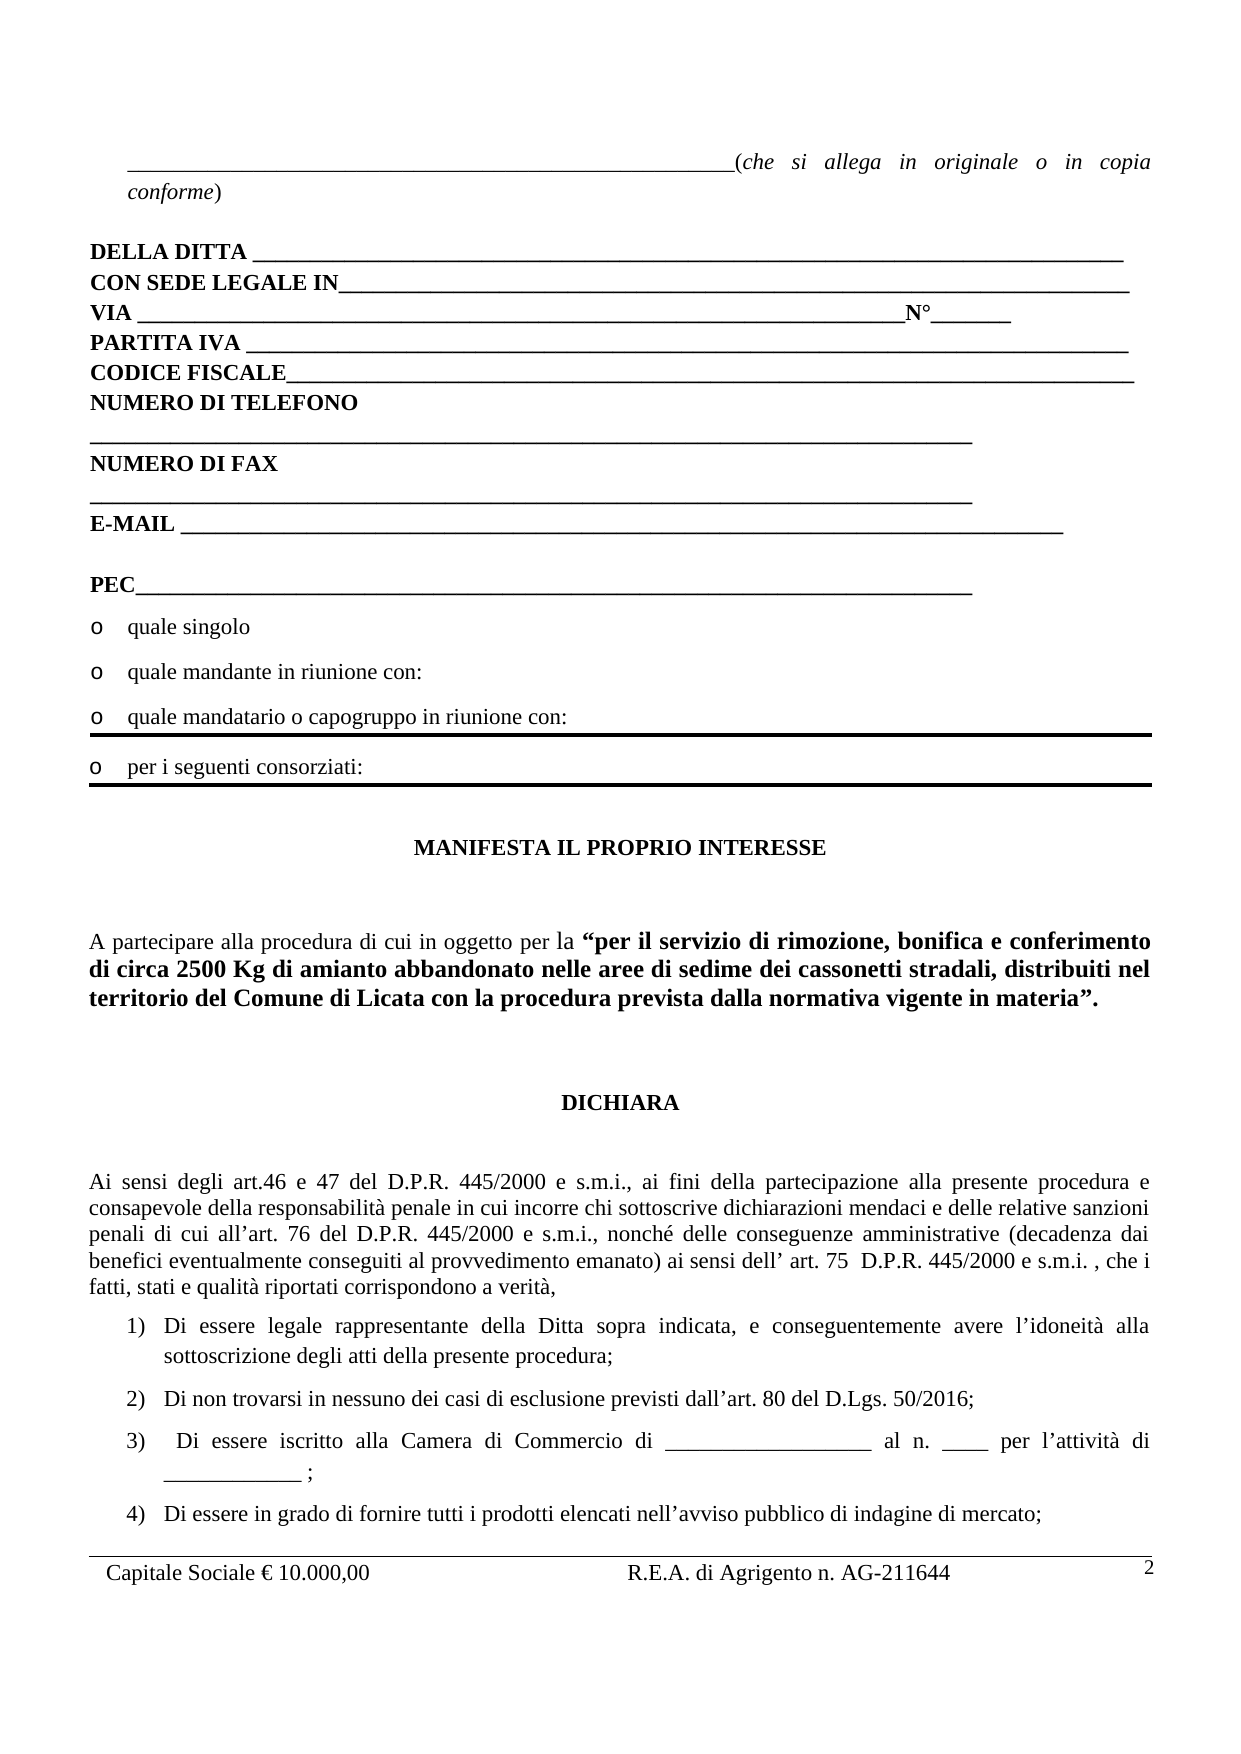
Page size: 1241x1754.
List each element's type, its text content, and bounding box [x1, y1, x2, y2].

list Di essere iscritto alla Camera di Commercio di __________________ al n. ____ per l’attività di ____________ ; [126, 1428, 1152, 1484]
text MANIFESTA IL PROPRIO INTERESSE [89, 833, 1152, 860]
list Di non trovarsi in nessuno dei casi di esclusione previsti dall’art. 80 del D.Lgs. 50/2016; [126, 1385, 1152, 1411]
list quale singolo [90, 613, 1152, 642]
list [90, 148, 1152, 204]
text Ai sensi degli art.46 e 47 del D.P.R. 445/2000 e s.m.i., ai fini della partecipazione alla presente procedura e consapevole della responsabilità penale in cui incorre chi sottoscrive dichiarazioni mendaci e delle relative sanzioni penali di cui all’art. 76 del D.P.R. 445/2000 e s.m.i., nonché delle conseguenze amministrative (decadenza dai benefici eventualmente conseguiti al provvedimento emanato) ai sensi dell’ art. 75 D.P.R. 445/2000 e s.m.i. , che i fatti, stati e qualità riportati corrispondono a verità, [89, 1168, 1152, 1299]
list quale mandatario o capogruppo in riunione con: [90, 703, 1152, 733]
list quale mandante in riunione con: [90, 658, 1152, 686]
text NUMERO DI FAX _____________________________________________________________________________ [90, 450, 1152, 506]
text DICHIARA [89, 1089, 1152, 1115]
text CODICE FISCALE__________________________________________________________________________ [90, 359, 1152, 386]
text DELLA DITTA ____________________________________________________________________________ CON SEDE LEGALE IN_____________________________________________________________________ VIA ___________________________________________________________________N°_______ [90, 238, 1152, 325]
text PEC_________________________________________________________________________ [90, 571, 1152, 597]
list Di essere in grado di fornire tutti i prodotti elencati nell’avviso pubblico di indagine di mercato; [126, 1501, 1152, 1527]
text NUMERO DI TELEFONO _____________________________________________________________________________ [90, 389, 1152, 446]
list per i seguenti consorziati: [89, 753, 1152, 783]
text A partecipare alla procedura di cui in oggetto per la “per il servizio di rimozione, bonifica e conferimento di circa 2500 Kg di amianto abbandonato nelle aree di sedime dei cassonetti stradali, distribuiti nel territorio del Comune di Licata con la procedura prevista dalla normativa vigente in materia”. [89, 926, 1152, 1012]
text E-MAIL _____________________________________________________________________________ [90, 510, 1152, 537]
text PARTITA IVA _____________________________________________________________________________ [90, 329, 1152, 355]
list Di essere legale rappresentante della Ditta sopra indicata, e conseguentemente avere l’idoneità alla sottoscrizione degli atti della presente procedura; [126, 1312, 1152, 1368]
